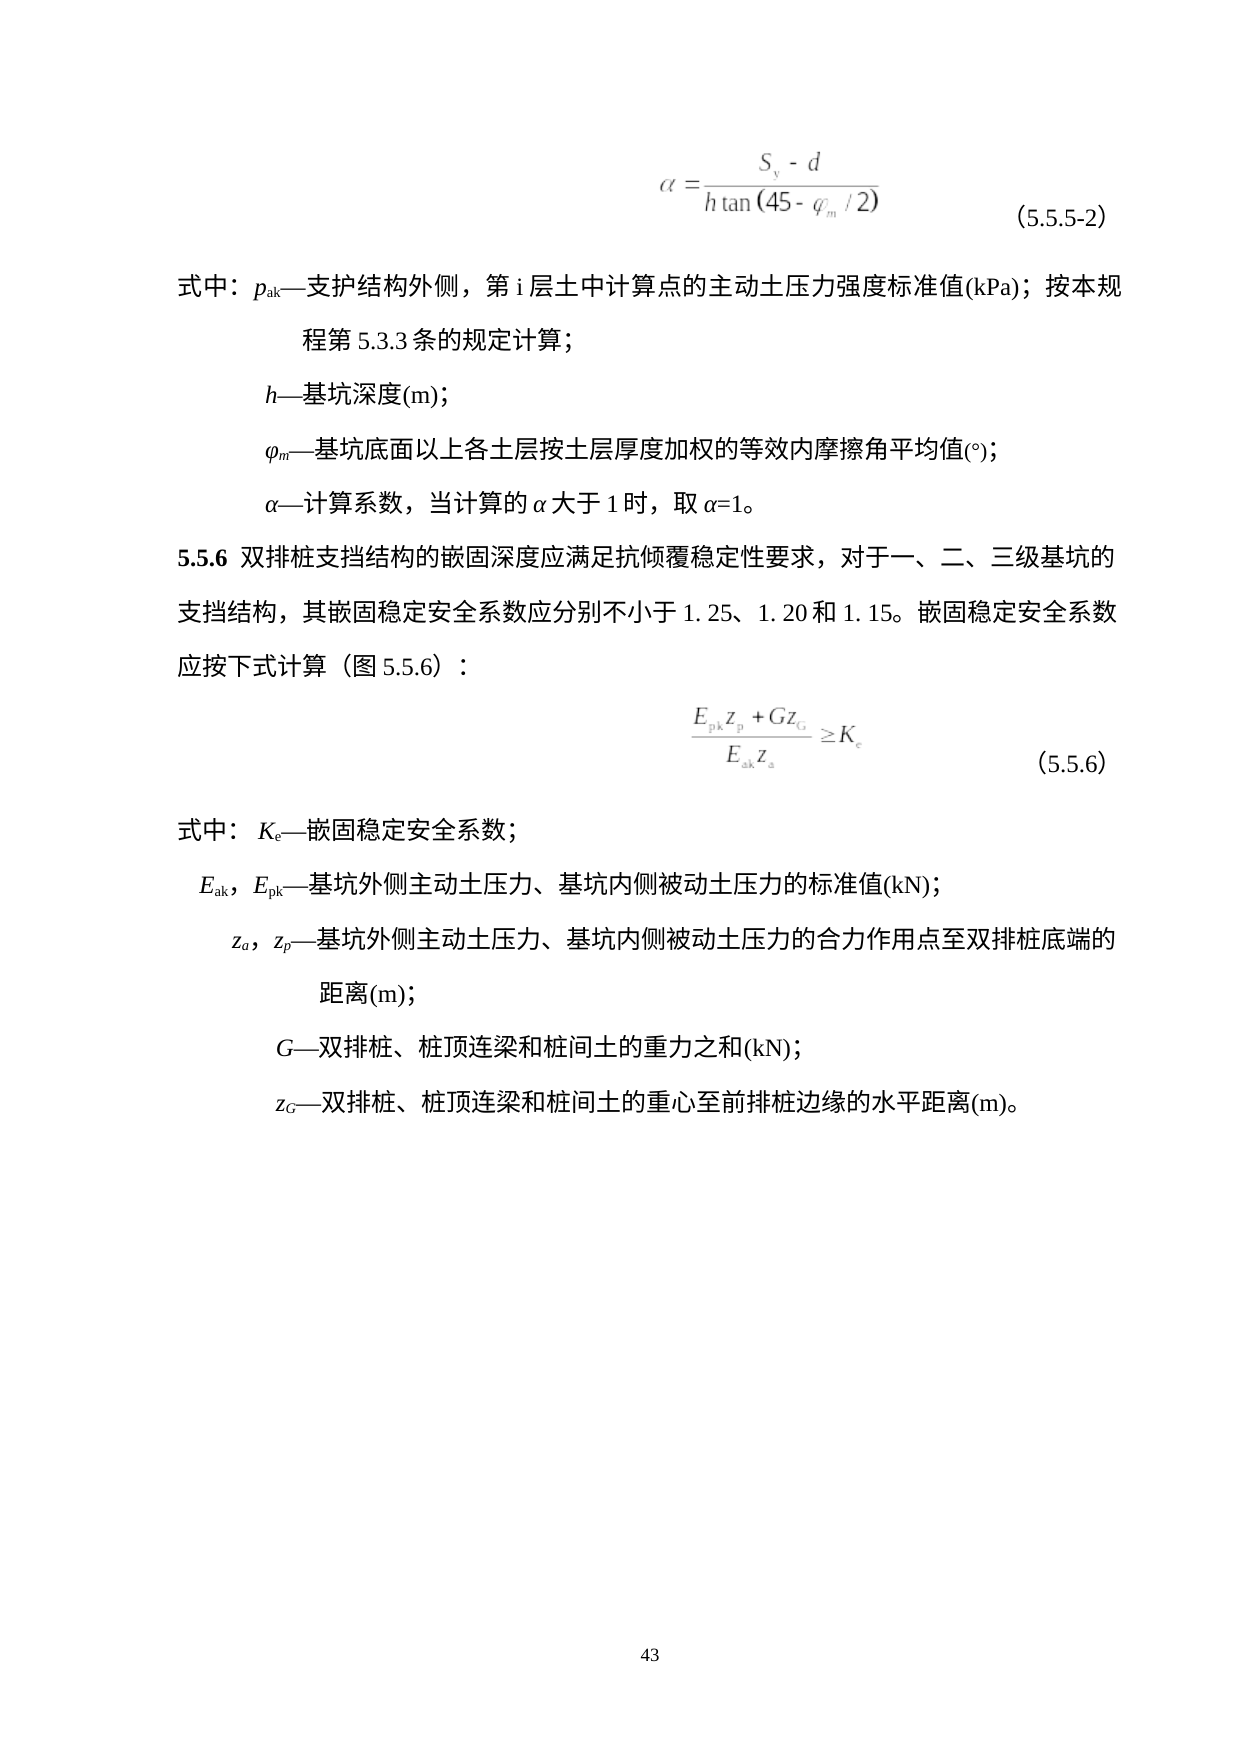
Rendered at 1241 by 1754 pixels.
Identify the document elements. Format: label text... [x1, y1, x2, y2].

text φm—基坑底面以上各土层按土层厚度加权的等效内摩擦角平均值(°)； [177, 429, 1122, 465]
text 式中： Ke—嵌固稳定安全系数； [177, 810, 1122, 847]
text 式中：pak—支护结构外侧，第i层土中计算点的主动土压力强度标准值(kPa)；按本规程第5.3.3条的规定计算； [177, 266, 1122, 357]
text za，zp—基坑外侧主动土压力、基坑内侧被动土压力的合力作用点至双排桩底端的距离(m)； [232, 919, 1122, 1010]
text α—计算系数，当计算的α大于1时，取α=1。 [177, 483, 1122, 520]
text （5.5.6） [177, 701, 1122, 780]
text h—基坑深度(m)； [177, 375, 1122, 411]
text （5.5.5-2） [177, 148, 1122, 233]
text zG—双排桩、桩顶连梁和桩间土的重心至前排桩边缘的水平距离(m)。 [276, 1082, 1122, 1118]
text Eak，Epk—基坑外侧主动土压力、基坑内侧被动土压力的标准值(kN)； [199, 865, 1122, 901]
text 5.5.6 双排桩支挡结构的嵌固深度应满足抗倾覆稳定性要求，对于一、二、三级基坑的支挡结构，其嵌固稳定安全系数应分别不小于1. 25、1. 20和1. 15。嵌固稳定安全系数应按下式计算（图5.5.6）： [177, 538, 1122, 683]
text G—双排桩、桩顶连梁和桩间土的重力之和(kN)； [276, 1028, 1122, 1064]
